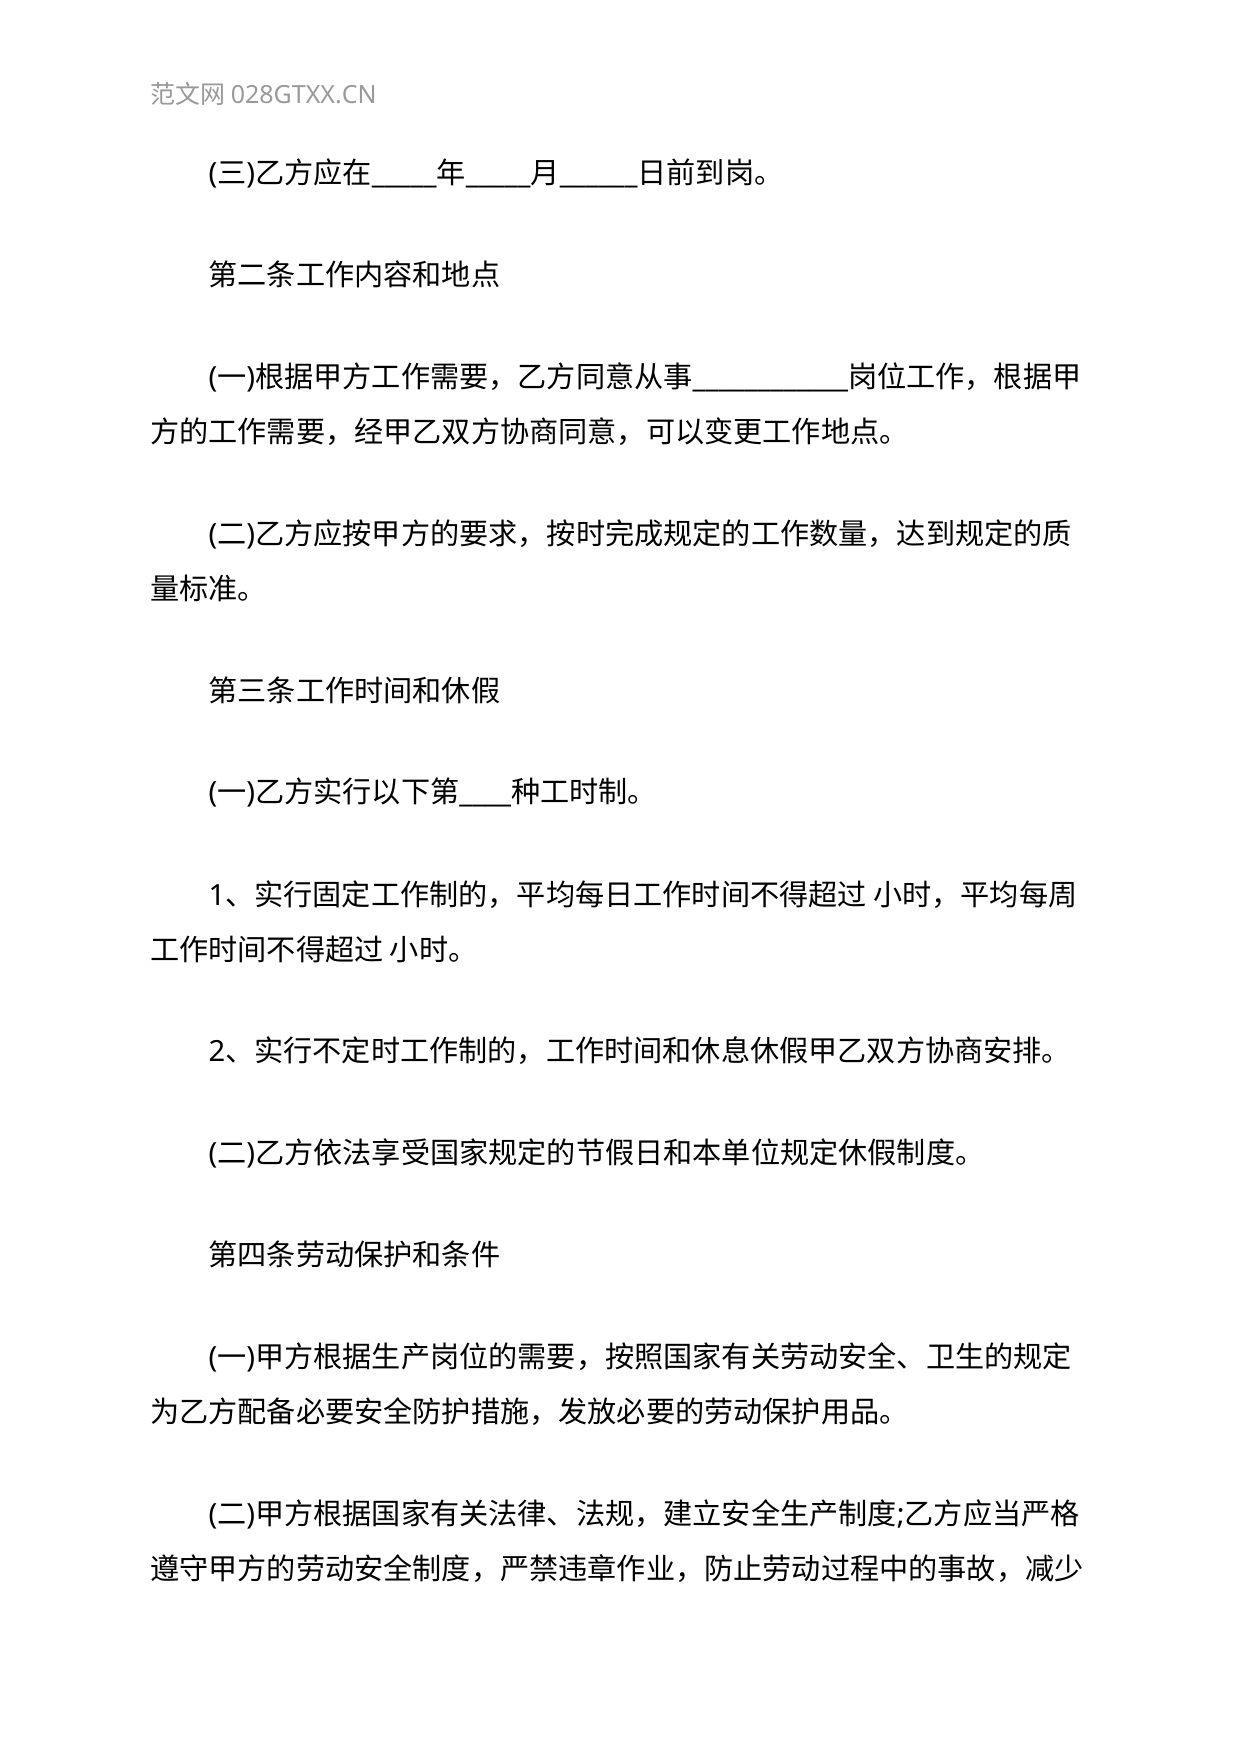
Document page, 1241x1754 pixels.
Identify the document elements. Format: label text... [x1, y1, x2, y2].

text (二)乙方应按甲方的要求，按时完成规定的工作数量，达到规定的质量标准。 [150, 511, 1090, 608]
text (三)乙方应在_____年_____月______日前到岗。 [150, 150, 1090, 192]
text 1、实行固定工作制的，平均每日工作时间不得超过 小时，平均每周工作时间不得超过 小时。 [150, 871, 1090, 968]
text (一)甲方根据生产岗位的需要，按照国家有关劳动安全、卫生的规定为乙方配备必要安全防护措施，发放必要的劳动保护用品。 [150, 1333, 1090, 1431]
text 第四条劳动保护和条件 [150, 1232, 1090, 1274]
text 2、实行不定时工作制的，工作时间和休息休假甲乙双方协商安排。 [150, 1028, 1090, 1070]
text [150, 1490, 1090, 1588]
text (二)乙方依法享受国家规定的节假日和本单位规定休假制度。 [150, 1130, 1090, 1172]
text 第三条工作时间和休假 [150, 667, 1090, 709]
text 第二条工作内容和地点 [150, 252, 1090, 294]
text (一)根据甲方工作需要，乙方同意从事____________岗位工作，根据甲方的工作需要，经甲乙双方协商同意，可以变更工作地点。 [150, 354, 1090, 451]
text (一)乙方实行以下第____种工时制。 [150, 769, 1090, 811]
